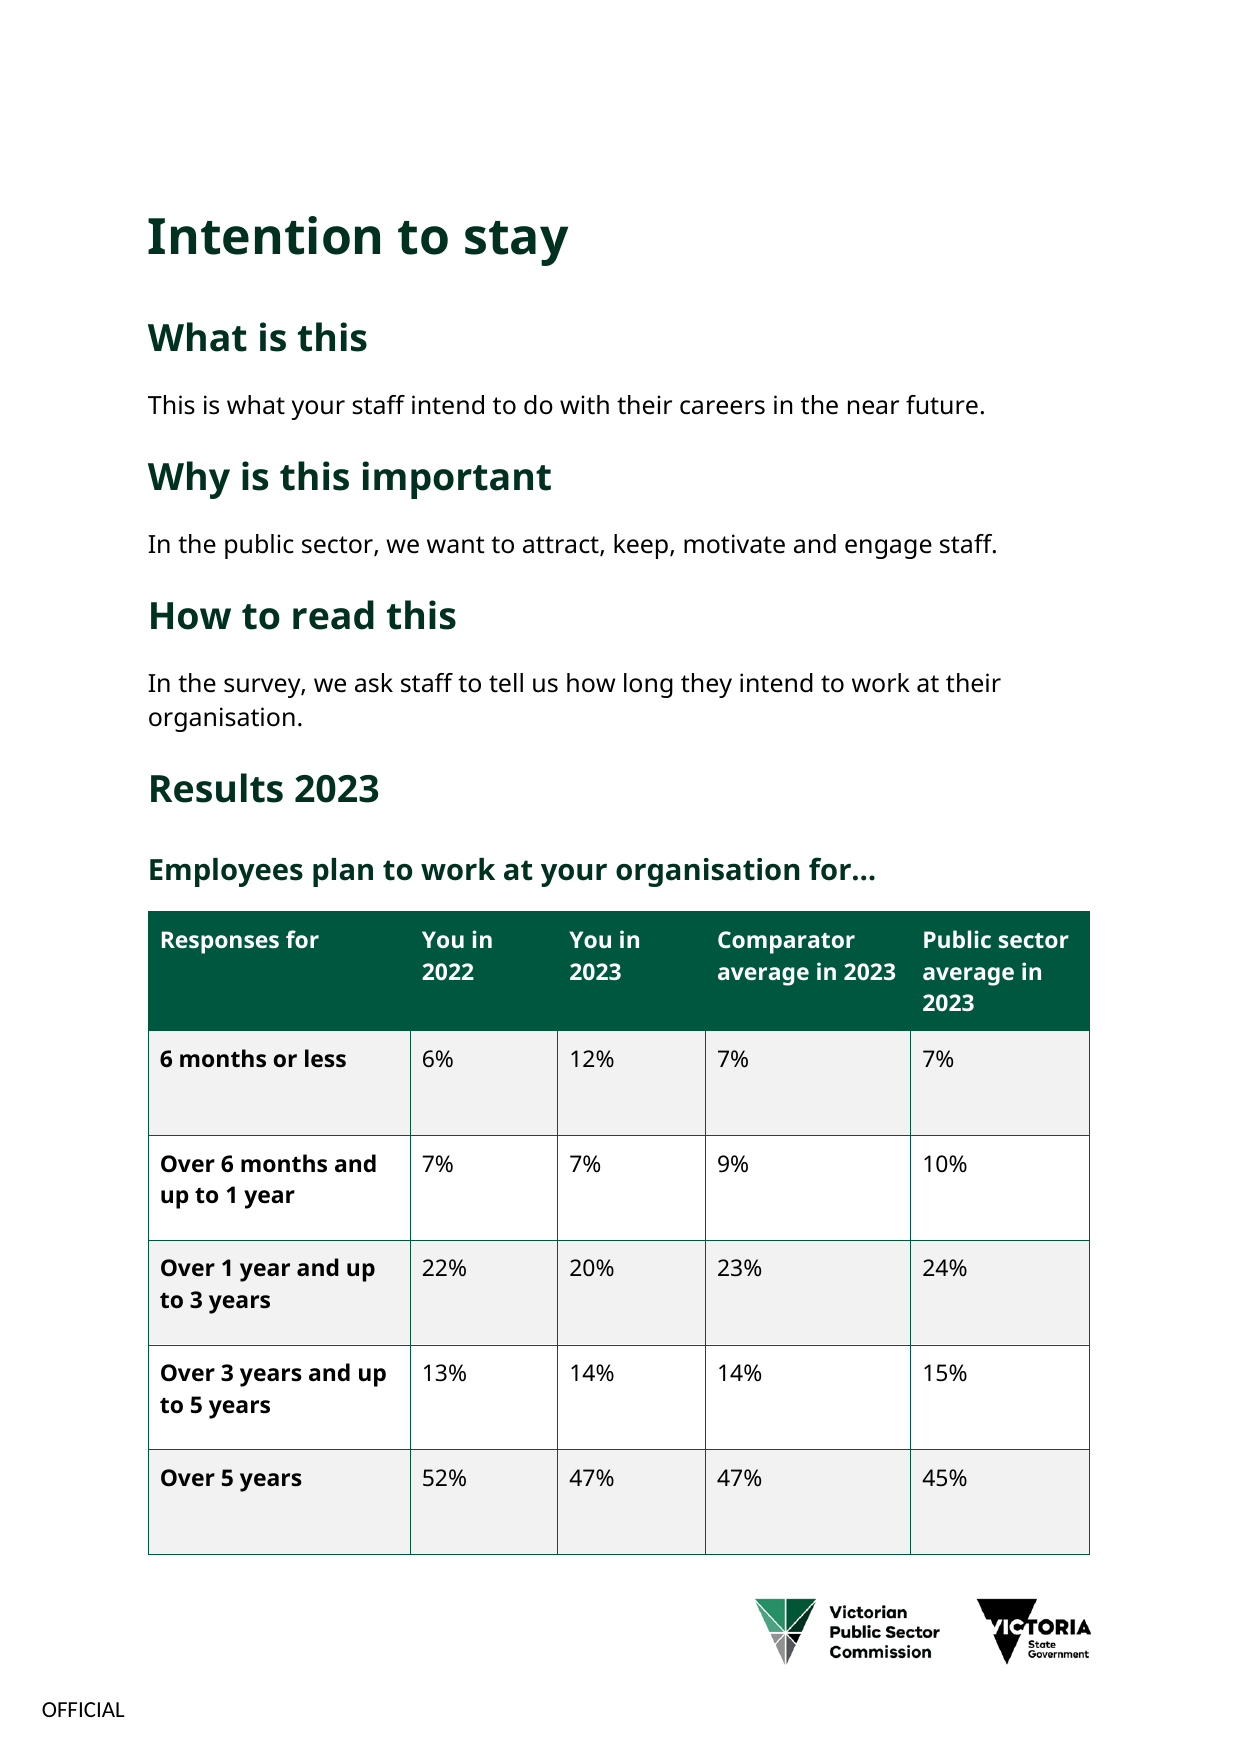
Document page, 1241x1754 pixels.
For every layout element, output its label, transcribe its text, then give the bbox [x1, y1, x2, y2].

table_cell 15% [911, 1346, 1089, 1449]
table_cell 14% [558, 1346, 705, 1449]
subtitle Intention to stay [148, 201, 1092, 269]
table_cell 7% [558, 1136, 705, 1239]
picture [754, 1598, 1093, 1666]
text In the public sector, we want to attract, keep, motivate and engage staff. [148, 526, 1092, 560]
table_header Comparator average in 2023 [706, 913, 910, 1030]
text This is what your staff intend to do with their careers in the near future. [148, 387, 1092, 421]
table_cell 10% [911, 1136, 1089, 1239]
table_cell 47% [558, 1450, 705, 1554]
table_cell 20% [558, 1241, 705, 1344]
table_header Public sector average in 2023 [911, 913, 1089, 1030]
table_cell 45% [911, 1450, 1089, 1554]
table_cell 52% [411, 1450, 557, 1554]
subtitle Results 2023 [148, 763, 1092, 814]
table_cell 7% [911, 1031, 1089, 1135]
subtitle Why is this important [148, 451, 1092, 502]
table_cell 7% [706, 1031, 910, 1135]
table_cell 23% [706, 1241, 910, 1344]
table_header You in 2023 [558, 913, 705, 1030]
table_cell Over 1 year and up to 3 years [149, 1241, 410, 1344]
table_cell 14% [706, 1346, 910, 1449]
subtitle How to read this [148, 589, 1092, 641]
table_cell 12% [558, 1031, 705, 1135]
table_cell 7% [411, 1136, 557, 1239]
table_cell 13% [411, 1346, 557, 1449]
table_cell Over 5 years [149, 1450, 410, 1554]
table_cell Over 3 years and up to 5 years [149, 1346, 410, 1449]
subtitle Employees plan to work at your organisation for… [148, 849, 1092, 889]
table_cell 24% [911, 1241, 1089, 1344]
table_cell Over 6 months and up to 1 year [149, 1136, 410, 1239]
table_cell 22% [411, 1241, 557, 1344]
table_cell 47% [706, 1450, 910, 1554]
subtitle What is this [148, 311, 1092, 362]
table_cell 6% [411, 1031, 557, 1135]
table_header Responses for [149, 913, 410, 1030]
table_cell 6 months or less [149, 1031, 410, 1135]
text In the survey, we ask staff to tell us how long they intend to work at their organisation. [148, 665, 1092, 733]
table_cell 9% [706, 1136, 910, 1239]
table_header You in 2022 [411, 913, 557, 1030]
